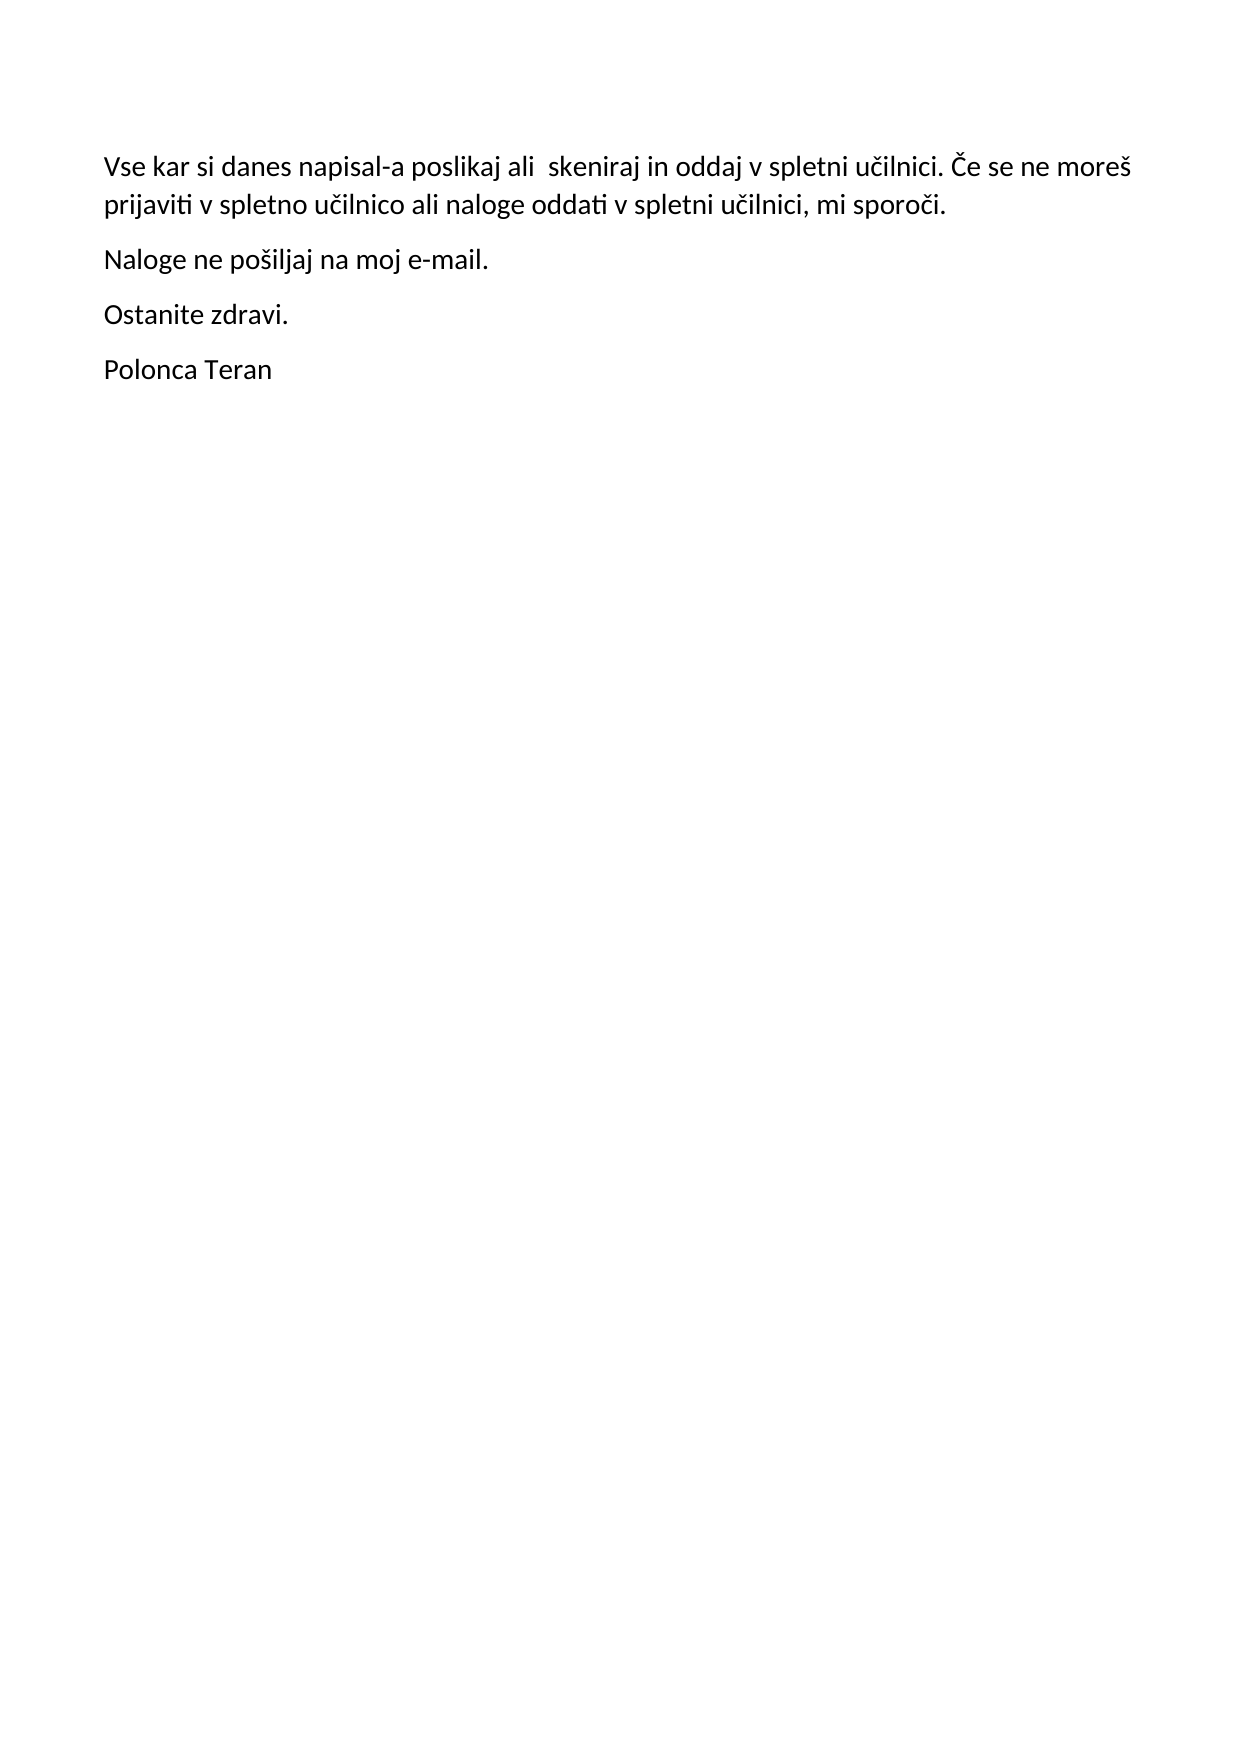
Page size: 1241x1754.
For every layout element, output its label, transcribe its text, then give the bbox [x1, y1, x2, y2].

text Polonca Teran [103, 351, 1167, 387]
text Vse kar si danes napisal-a poslikaj ali skeniraj in oddaj v spletni učilnici. Če se ne moreš prijaviti v spletno učilnico ali naloge oddati v spletni učilnici, mi sporoči. [103, 148, 1167, 222]
text Ostanite zdravi. [103, 296, 1167, 332]
text Naloge ne pošiljaj na moj e-mail. [103, 241, 1167, 277]
